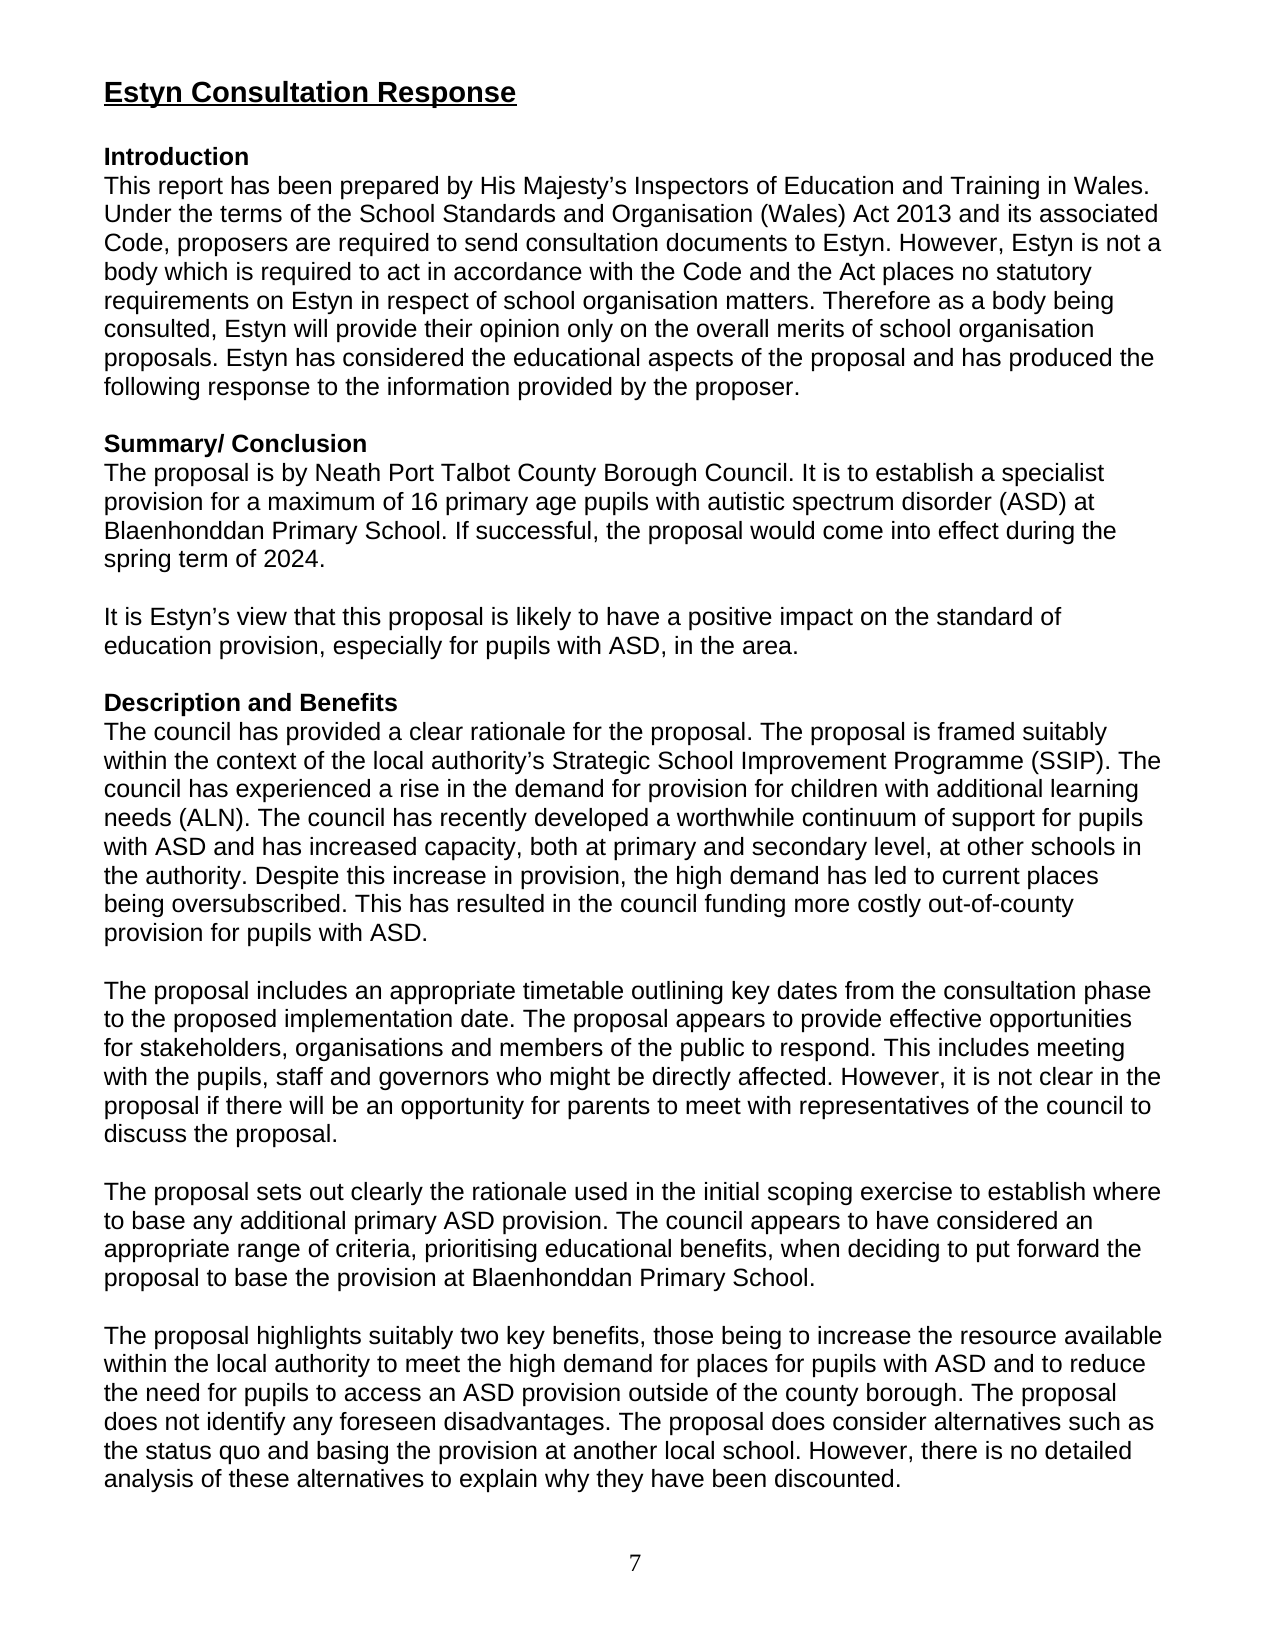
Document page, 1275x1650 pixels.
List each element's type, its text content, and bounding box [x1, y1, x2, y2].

text Summary/ Conclusion [103, 429, 1167, 458]
text The proposal includes an appropriate timetable outlining key dates from the consultation phase to the proposed implementation date. The proposal appears to provide effective opportunities for stakeholders, organisations and members of the public to respond. This includes meeting with the pupils, staff and governors who might be directly affected. However, it is not clear in the proposal if there will be an opportunity for parents to meet with representatives of the council to discuss the proposal. [103, 976, 1167, 1148]
text The proposal is by Neath Port Talbot County Borough Council. It is to establish a specialist provision for a maximum of 16 primary age pupils with autistic spectrum disorder (ASD) at Blaenhonddan Primary School. If successful, the proposal would come into effect during the spring term of 2024. [103, 458, 1167, 573]
text Introduction [103, 142, 1167, 171]
text It is Estyn’s view that this proposal is likely to have a positive impact on the standard of education provision, especially for pupils with ASD, in the area. [103, 602, 1167, 659]
text The council has provided a clear rationale for the proposal. The proposal is framed suitably within the context of the local authority’s Strategic School Improvement Programme (SSIP). The council has experienced a rise in the demand for provision for children with additional learning needs (ALN). The council has recently developed a worthwhile continuum of support for pupils with ASD and has increased capacity, both at primary and secondary level, at other schools in the authority. Despite this increase in provision, the high demand has led to current places being oversubscribed. This has resulted in the council funding more costly out-of-county provision for pupils with ASD. [103, 717, 1167, 947]
text Description and Benefits [103, 688, 1167, 717]
text The proposal highlights suitably two key benefits, those being to increase the resource available within the local authority to meet the high demand for places for pupils with ASD and to reduce the need for pupils to access an ASD provision outside of the county borough. The proposal does not identify any foreseen disadvantages. The proposal does consider alternatives such as the status quo and basing the provision at another local school. However, there is no detailed analysis of these alternatives to explain why they have been discounted. [103, 1321, 1167, 1493]
text The proposal sets out clearly the rationale used in the initial scoping exercise to establish where to base any additional primary ASD provision. The council appears to have considered an appropriate range of criteria, prioritising educational benefits, when deciding to put forward the proposal to base the provision at Blaenhonddan Primary School. [103, 1177, 1167, 1292]
text This report has been prepared by His Majesty’s Inspectors of Education and Training in Wales. Under the terms of the School Standards and Organisation (Wales) Act 2013 and its associated Code, proposers are required to send consultation documents to Estyn. However, Estyn is not a body which is required to act in accordance with the Code and the Act places no statutory requirements on Estyn in respect of school organisation matters. Therefore as a body being consulted, Estyn will provide their opinion only on the overall merits of school organisation proposals. Estyn has considered the educational aspects of the proposal and has produced the following response to the information provided by the proposer. [103, 171, 1167, 401]
text Estyn Consultation Response [103, 75, 1167, 108]
